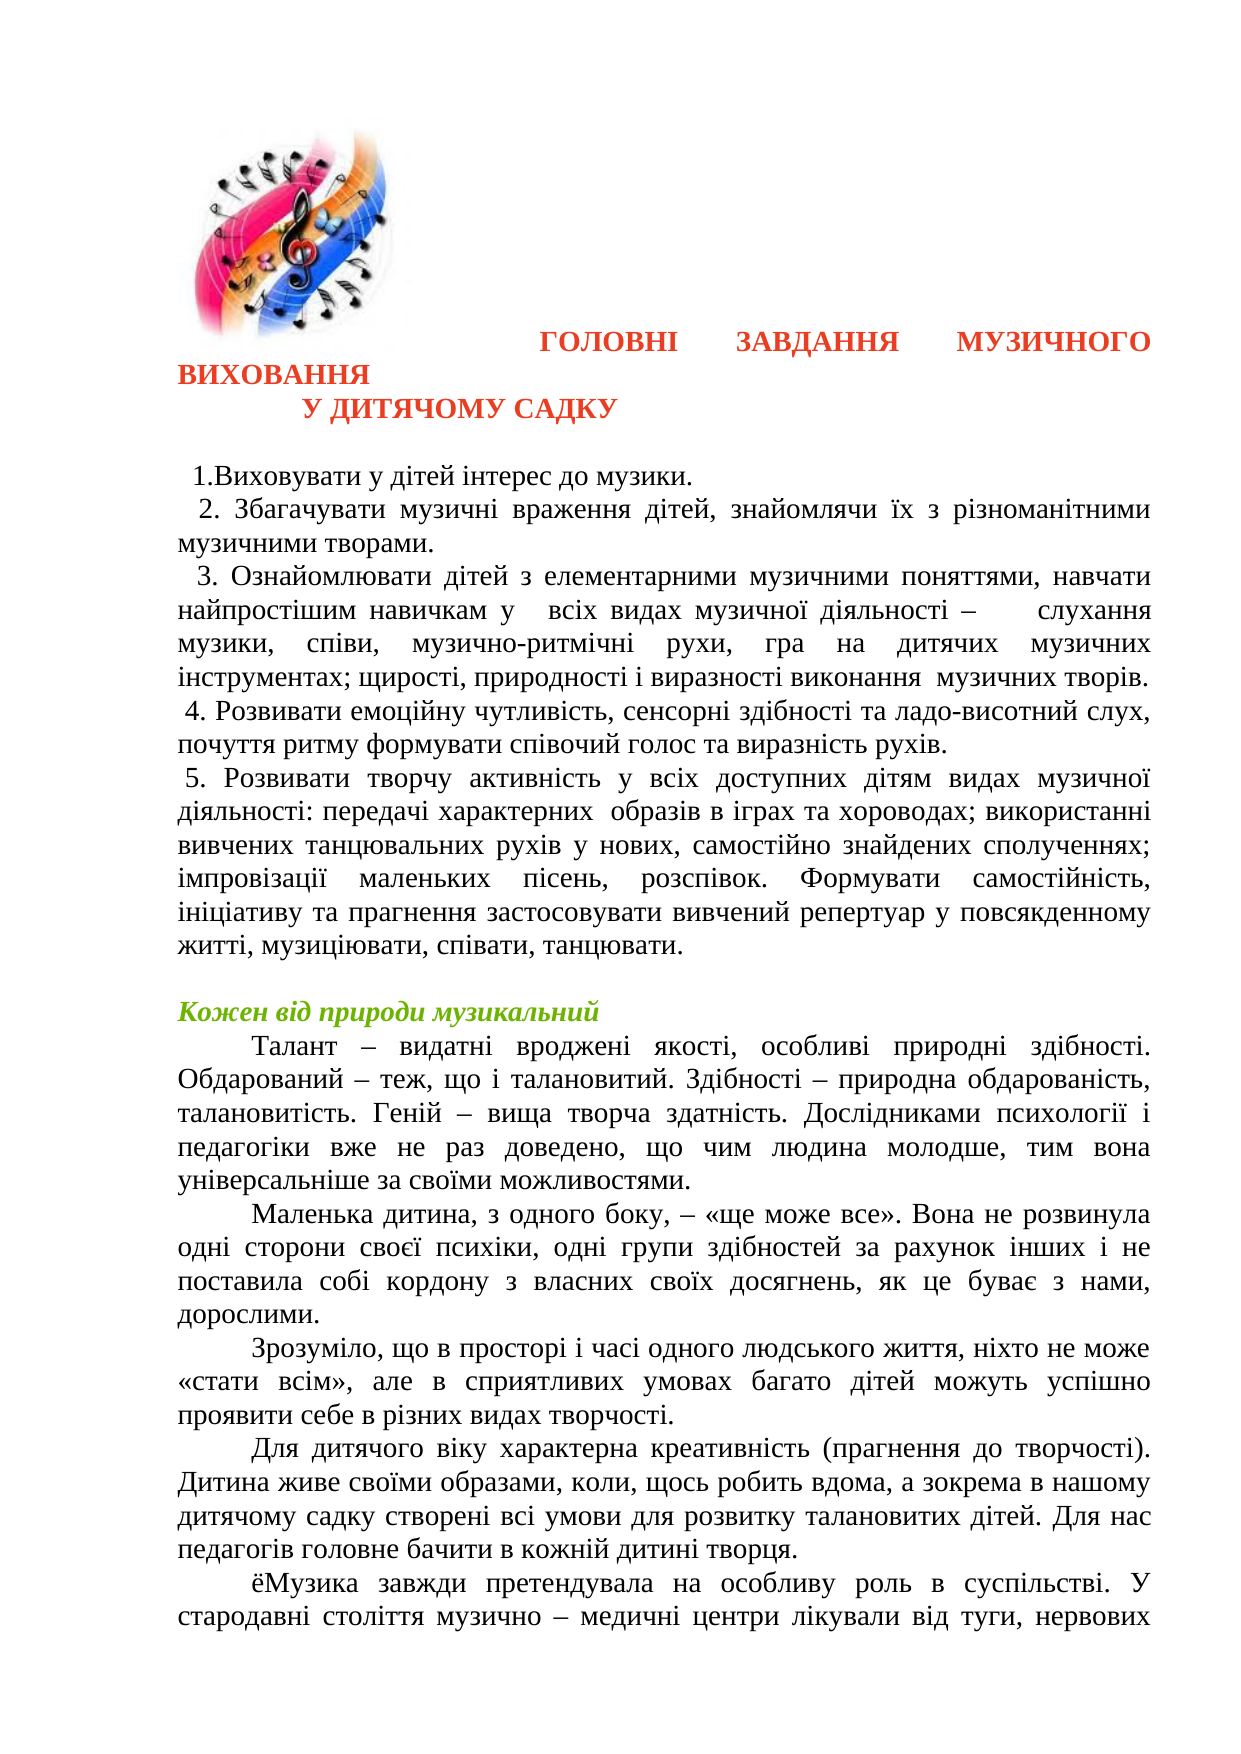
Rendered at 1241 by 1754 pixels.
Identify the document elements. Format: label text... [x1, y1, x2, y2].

text 4. Розвивати емоційну чутливість, сенсорні здібності та ладо-висотний слух, почуття ритму формувати співочий голос та виразність рухів. [177, 693, 1152, 760]
text 1.Виховувати у дітей інтерес до музики. [177, 458, 1152, 491]
picture [177, 118, 411, 351]
text 3. Ознайомлювати дітей з елементарними музичними поняттями, навчати найпростішим навичкам у всіх видах музичної діяльності – слухання музики, співи, музично-ритмічні рухи, гра на дитячих музичних інструментах; щирості, природності і виразності виконання музичних творів. [177, 558, 1152, 693]
text Для дитячого віку характерна креативність (прагнення до творчості). Дитина живе своїми образами, коли, щось робить вдома, а зокрема в нашому дитячому садку створені всі умови для розвитку талановитих дітей. Для нас педагогів головне бачити в кожній дитині творця. [177, 1431, 1152, 1565]
text ГОЛОВНІ ЗАВДАННЯ МУЗИЧНОГО ВИХОВАННЯ [177, 118, 1152, 391]
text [177, 1565, 1152, 1632]
text Маленька дитина, з одного боку, – «ще може все». Вона не розвинула одні сторони своєї психіки, одні групи здібностей за рахунок інших і не поставила собі кордону з власних своїх досягнень, як це буває з нами, дорослими. [177, 1196, 1152, 1330]
text 5. Розвивати творчу активність у всіх доступних дітям видах музичної діяльності: передачі характерних образів в іграх та хороводах; використанні вивчених танцювальних рухів у нових, самостійно знайдених сполученнях; імпровізації маленьких пісень, розспівок. Формувати самостійність, ініціативу та прагнення застосовувати вивчений репертуар у повсякденному житті, музиціювати, співати, танцювати. [177, 760, 1152, 961]
text Кожен від природи музикальний [177, 994, 1152, 1028]
text Талант – видатні вроджені якості, особливі природні здібності. Обдарований – теж, що і талановитий. Здібності – природна обдарованість, талановитість. Геній – вища творча здатність. Дослідниками психології і педагогіки вже не раз доведено, що чим людина молодше, тим вона універсальніше за своїми можливостями. [177, 1028, 1152, 1196]
text У ДИТЯЧОМУ САДКУ [177, 391, 1152, 424]
text Зрозуміло, що в просторі і часі одного людського життя, ніхто не може «стати всім», але в сприятливих умовах багато дітей можуть успішно проявити себе в різних видах творчості. [177, 1330, 1152, 1431]
text 2. Збагачувати музичні враження дітей, знайомлячи їх з різноманітними музичними творами. [177, 491, 1152, 558]
